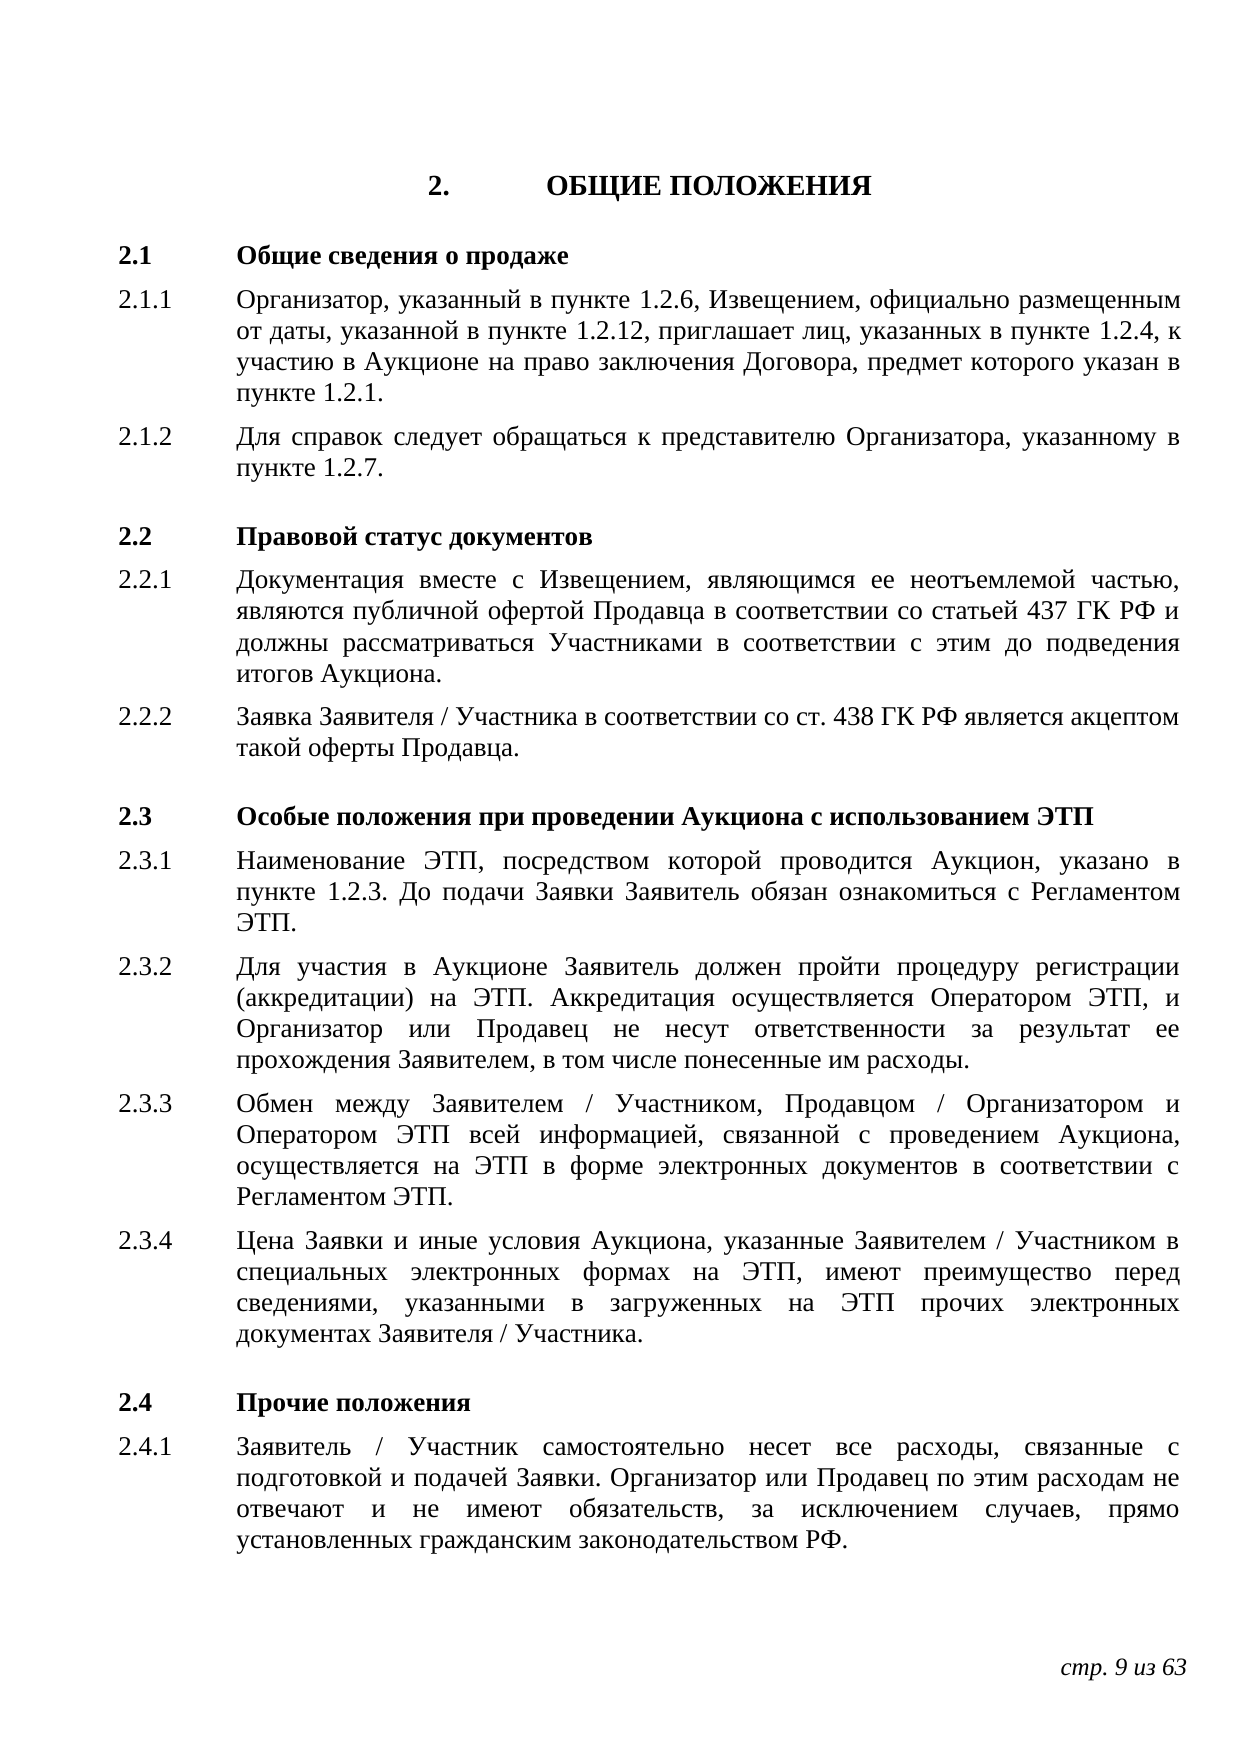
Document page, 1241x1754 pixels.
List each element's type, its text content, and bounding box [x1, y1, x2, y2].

subtitle ОБЩИЕ ПОЛОЖЕНИЯ [118, 168, 1181, 202]
list Заявка Заявителя / Участника в соответствии со ст. 438 ГК РФ является акцептом такой оферты Продавца. [118, 700, 1181, 763]
subtitle Прочие положения [118, 1386, 1181, 1417]
list Документация вместе с Извещением, являющимся ее неотъемлемой частью, являются публичной офертой Продавца в соответствии со статьей 437 ГК РФ и должны рассматриваться Участниками в соответствии с этим до подведения итогов Аукциона. [118, 563, 1181, 688]
text Организатор, указанный в пункте 1.2.6, Извещением, официально размещенным от даты, указанной в пункте 1.2.12, приглашает лиц, указанных в пункте 1.2.4, к участию в Аукционе на право заключения Договора, предмет которого указан в пункте 1.2.1. [118, 283, 1181, 407]
text Наименование ЭТП, посредством которой проводится Аукцион, указано в пункте 1.2.3. До подачи Заявки Заявитель обязан ознакомиться с Регламентом ЭТП. [118, 844, 1181, 937]
subtitle Правовой статус документов [118, 520, 1181, 551]
text Обмен между Заявителем / Участником, Продавцом / Организатором и Оператором ЭТП всей информацией, связанной с проведением Аукциона, осуществляется на ЭТП в форме электронных документов в соответствии с Регламентом ЭТП. [118, 1087, 1181, 1211]
subtitle Общие сведения о продаже [118, 239, 1181, 270]
text Цена Заявки и иные условия Аукциона, указанные Заявителем / Участником в специальных электронных формах на ЭТП, имеют преимущество перед сведениями, указанными в загруженных на ЭТП прочих электронных документах Заявителя / Участника. [118, 1224, 1181, 1348]
subtitle Особые положения при проведении Аукциона с использованием ЭТП [118, 800, 1181, 831]
text Заявитель / Участник самостоятельно несет все расходы, связанные с подготовкой и подачей Заявки. Организатор или Продавец по этим расходам не отвечают и не имеют обязательств, за исключением случаев, прямо установленных гражданским законодательством РФ. [118, 1430, 1181, 1554]
text Для справок следует обращаться к представителю Организатора, указанному в пункте 1.2.7. [118, 420, 1181, 482]
text Для участия в Аукционе Заявитель должен пройти процедуру регистрации (аккредитации) на ЭТП. Аккредитация осуществляется Оператором ЭТП, и Организатор или Продавец не несут ответственности за результат ее прохождения Заявителем, в том числе понесенные им расходы. [118, 950, 1181, 1074]
